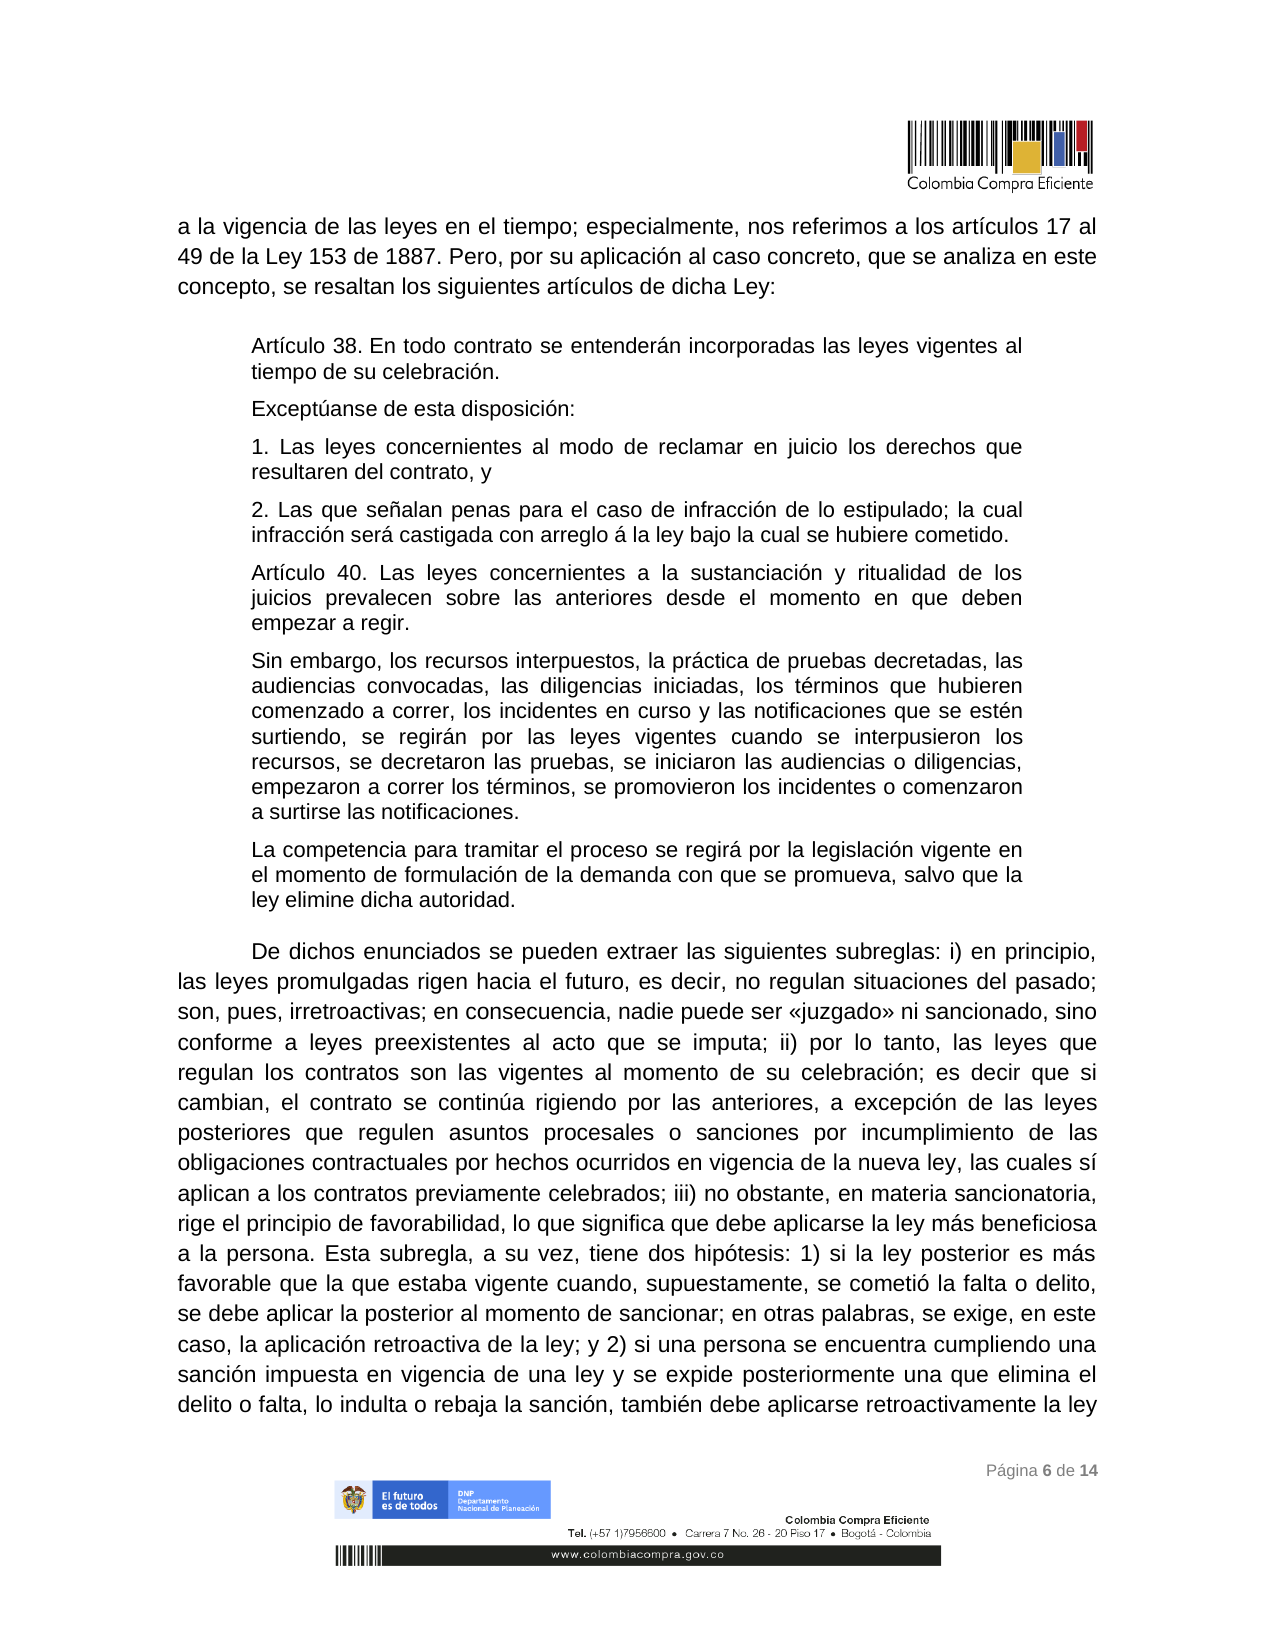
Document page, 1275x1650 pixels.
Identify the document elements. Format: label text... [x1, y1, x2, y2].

text Exceptúanse de esta disposición: [251, 396, 1024, 422]
text La competencia para tramitar el proceso se regirá por la legislación vigente en el momento de formulación de la demanda con que se promueva, salvo que la ley elimine dicha autoridad. [251, 837, 1024, 913]
text Artículo 40. Las leyes concernientes a la sustanciación y ritualidad de los juicios prevalecen sobre las anteriores desde el momento en que deben empezar a regir. [251, 560, 1024, 636]
text Sin embargo, los recursos interpuestos, la práctica de pruebas decretadas, las audiencias convocadas, las diligencias iniciadas, los términos que hubieren comenzado a correr, los incidentes en curso y las notificaciones que se estén surtiendo, se regirán por las leyes vigentes cuando se interpusieron los recursos, se decretaron las pruebas, se iniciaron las audiencias o diligencias, empezaron a correr los términos, se promovieron los incidentes o comenzaron a surtirse las notificaciones. [251, 648, 1024, 824]
text 1. Las leyes concernientes al modo de reclamar en juicio los derechos que resultaren del contrato, y [251, 434, 1024, 484]
text 2. Las que señalan penas para el caso de infracción de lo estipulado; la cual infracción será castigada con arreglo á la ley bajo la cual se hubiere cometido. [251, 497, 1024, 547]
picture [334, 1480, 942, 1566]
picture [899, 114, 1099, 196]
text Artículo 38. En todo contrato se entenderán incorporadas las leyes vigentes al tiempo de su celebración. [251, 333, 1024, 384]
